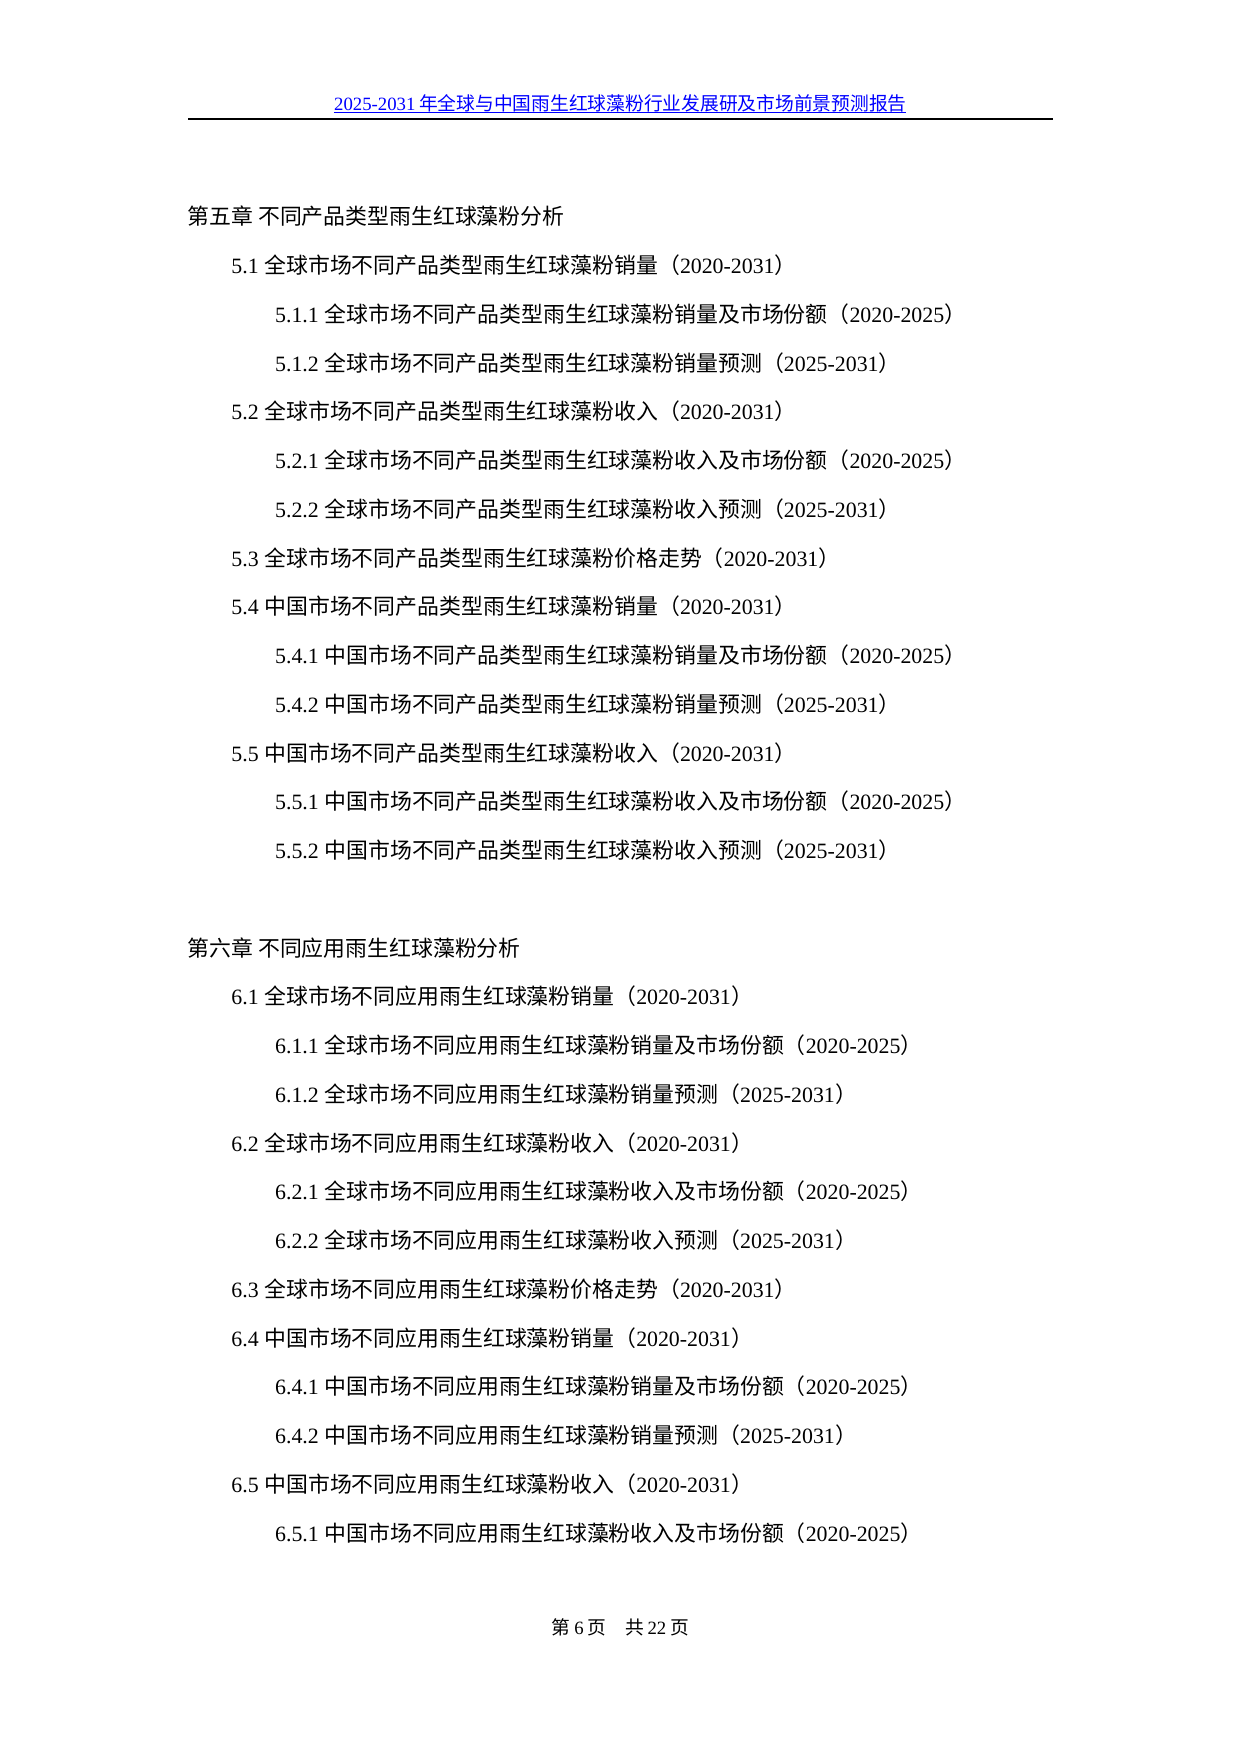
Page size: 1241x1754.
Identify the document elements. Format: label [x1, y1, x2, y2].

text [187, 150, 1053, 1548]
